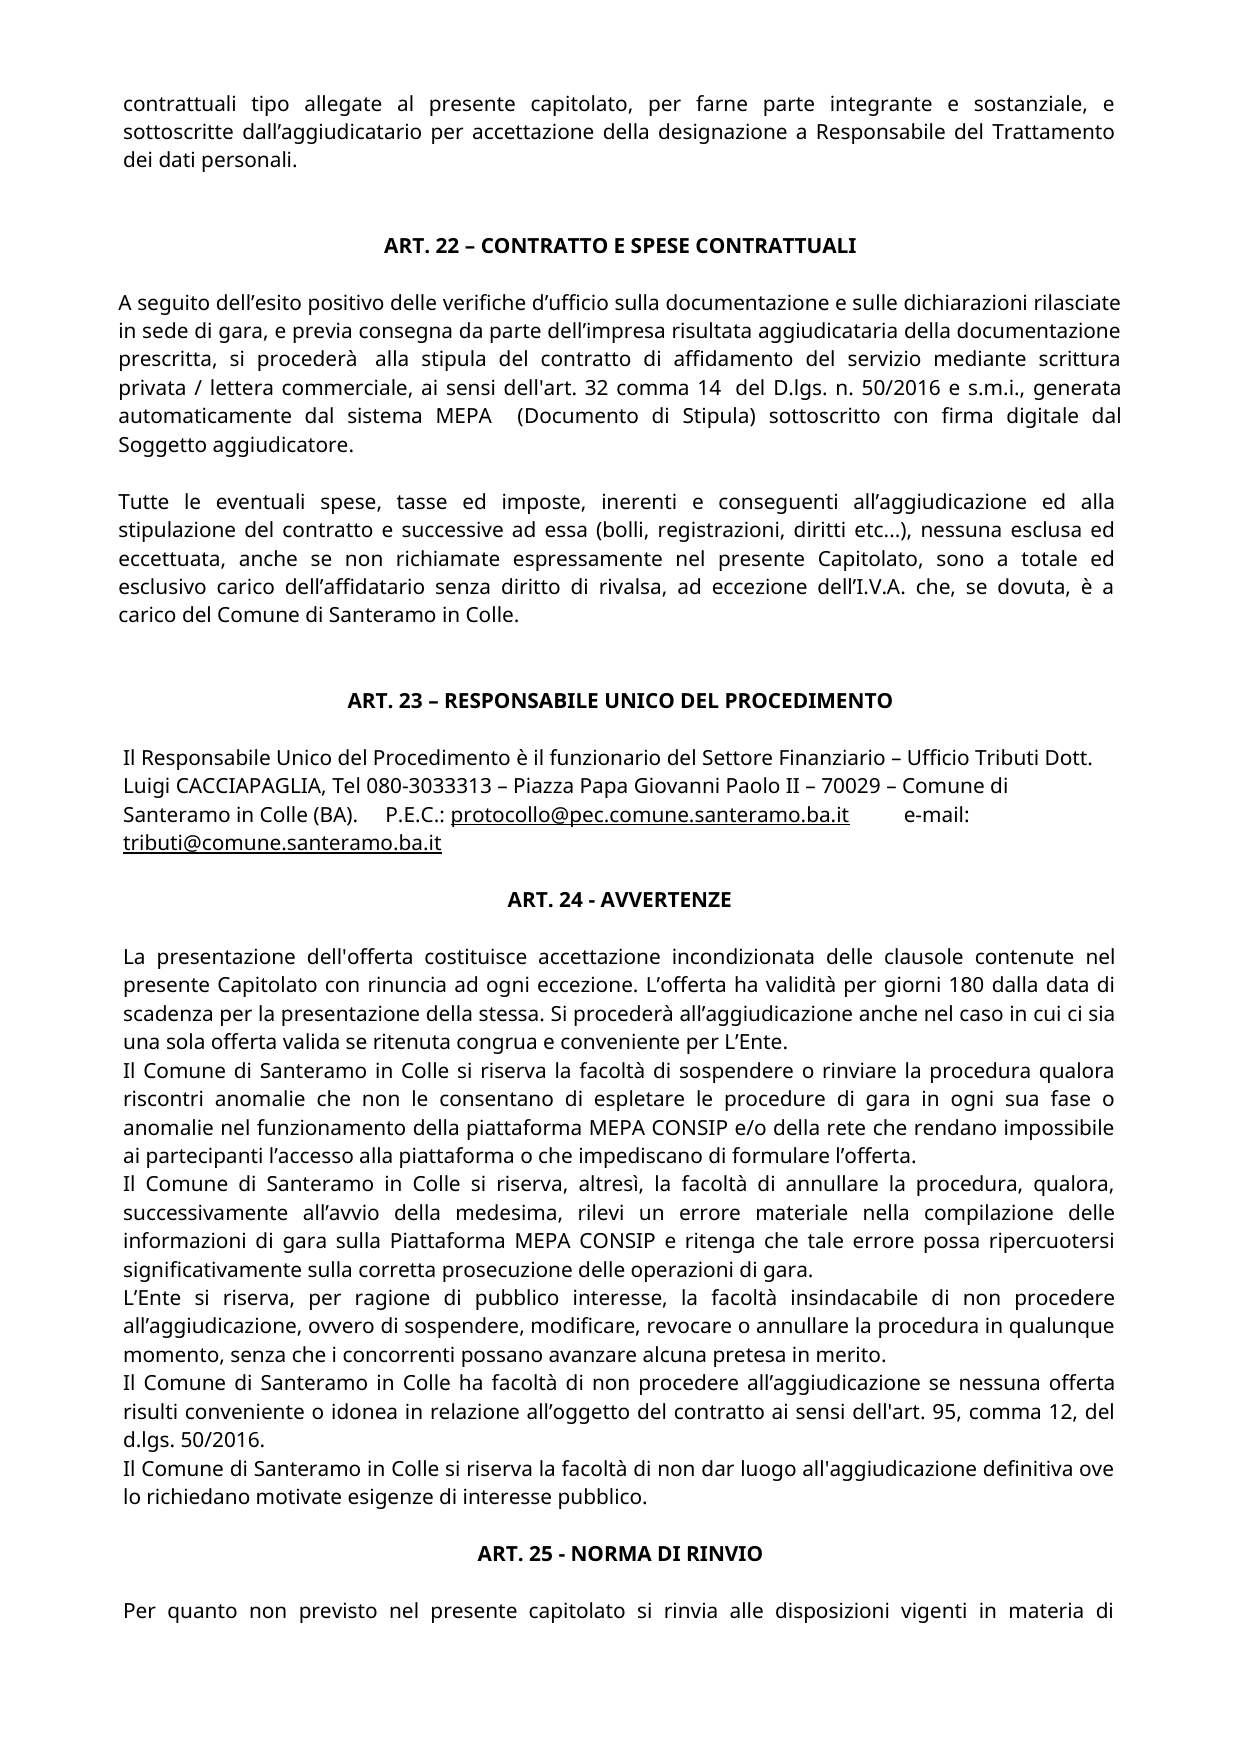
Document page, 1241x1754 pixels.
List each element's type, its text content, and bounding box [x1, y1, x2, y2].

text Tutte le eventuali spese, tasse ed imposte, inerenti e conseguenti all’aggiudicazione ed alla stipulazione del contratto e successive ad essa (bolli, registrazioni, diritti etc...), nessuna esclusa ed eccettuata, anche se non richiamate espressamente nel presente Capitolato, sono a totale ed esclusivo carico dell’affidatario senza diritto di rivalsa, ad eccezione dell’I.V.A. che, se dovuta, è a carico del Comune di Santeramo in Colle. [118, 487, 1116, 629]
text Il Responsabile Unico del Procedimento è il funzionario del Settore Finanziario – Ufficio Tributi Dott. Luigi CACCIAPAGLIA, Tel 080-3033313 – Piazza Papa Giovanni Paolo II – 70029 – Comune di Santeramo in Colle (BA). P.E.C.: protocollo@pec.comune.santeramo.ba.it e-mail: tributi@comune.santeramo.ba.it [123, 743, 1116, 857]
subtitle ART. 22 – CONTRATTO E SPESE CONTRATTUALI [123, 231, 1117, 259]
text Il Comune di Santeramo in Colle ha facoltà di non procedere all’aggiudicazione se nessuna offerta risulti conveniente o idonea in relazione all’oggetto del contratto ai sensi dell'art. 95, comma 12, del d.lgs. 50/2016. [123, 1368, 1116, 1454]
text Il Comune di Santeramo in Colle si riserva, altresì, la facoltà di annullare la procedura, qualora, successivamente all’avvio della medesima, rilevi un errore materiale nella compilazione delle informazioni di gara sulla Piattaforma MEPA CONSIP e ritenga che tale errore possa ripercuotersi significativamente sulla corretta prosecuzione delle operazioni di gara. [123, 1169, 1116, 1283]
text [123, 89, 1116, 174]
subtitle ART. 23 – RESPONSABILE UNICO DEL PROCEDIMENTO [123, 686, 1117, 714]
text Il Comune di Santeramo in Colle si riserva la facoltà di non dar luogo all'aggiudicazione definitiva ove lo richiedano motivate esigenze di interesse pubblico. [123, 1454, 1116, 1511]
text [123, 1596, 1116, 1624]
subtitle ART. 25 - NORMA DI RINVIO [123, 1539, 1117, 1568]
text La presentazione dell'offerta costituisce accettazione incondizionata delle clausole contenute nel presente Capitolato con rinuncia ad ogni eccezione. L’offerta ha validità per giorni 180 dalla data di scadenza per la presentazione della stessa. Si procederà all’aggiudicazione anche nel caso in cui ci sia una sola offerta valida se ritenuta congrua e conveniente per L’Ente. [123, 942, 1116, 1056]
text L’Ente si riserva, per ragione di pubblico interesse, la facoltà insindacabile di non procedere all’aggiudicazione, ovvero di sospendere, modificare, revocare o annullare la procedura in qualunque momento, senza che i concorrenti possano avanzare alcuna pretesa in merito. [123, 1283, 1116, 1368]
text Il Comune di Santeramo in Colle si riserva la facoltà di sospendere o rinviare la procedura qualora riscontri anomalie che non le consentano di espletare le procedure di gara in ogni sua fase o anomalie nel funzionamento della piattaforma MEPA CONSIP e/o della rete che rendano impossibile ai partecipanti l’accesso alla piattaforma o che impediscano di formulare l’offerta. [123, 1056, 1116, 1169]
text ART. 24 - AVVERTENZE [123, 885, 1116, 913]
text A seguito dell’esito positivo delle verifiche d’ufficio sulla documentazione e sulle dichiarazioni rilasciate in sede di gara, e previa consegna da parte dell’impresa risultata aggiudicataria della documentazione prescritta, si procederà alla stipula del contratto di affidamento del servizio mediante scrittura privata / lettera commerciale, ai sensi dell'art. 32 comma 14 del D.lgs. n. 50/2016 e s.m.i., generata automaticamente dal sistema MEPA (Documento di Stipula) sottoscritto con firma digitale dal Soggetto aggiudicatore. [118, 288, 1122, 458]
